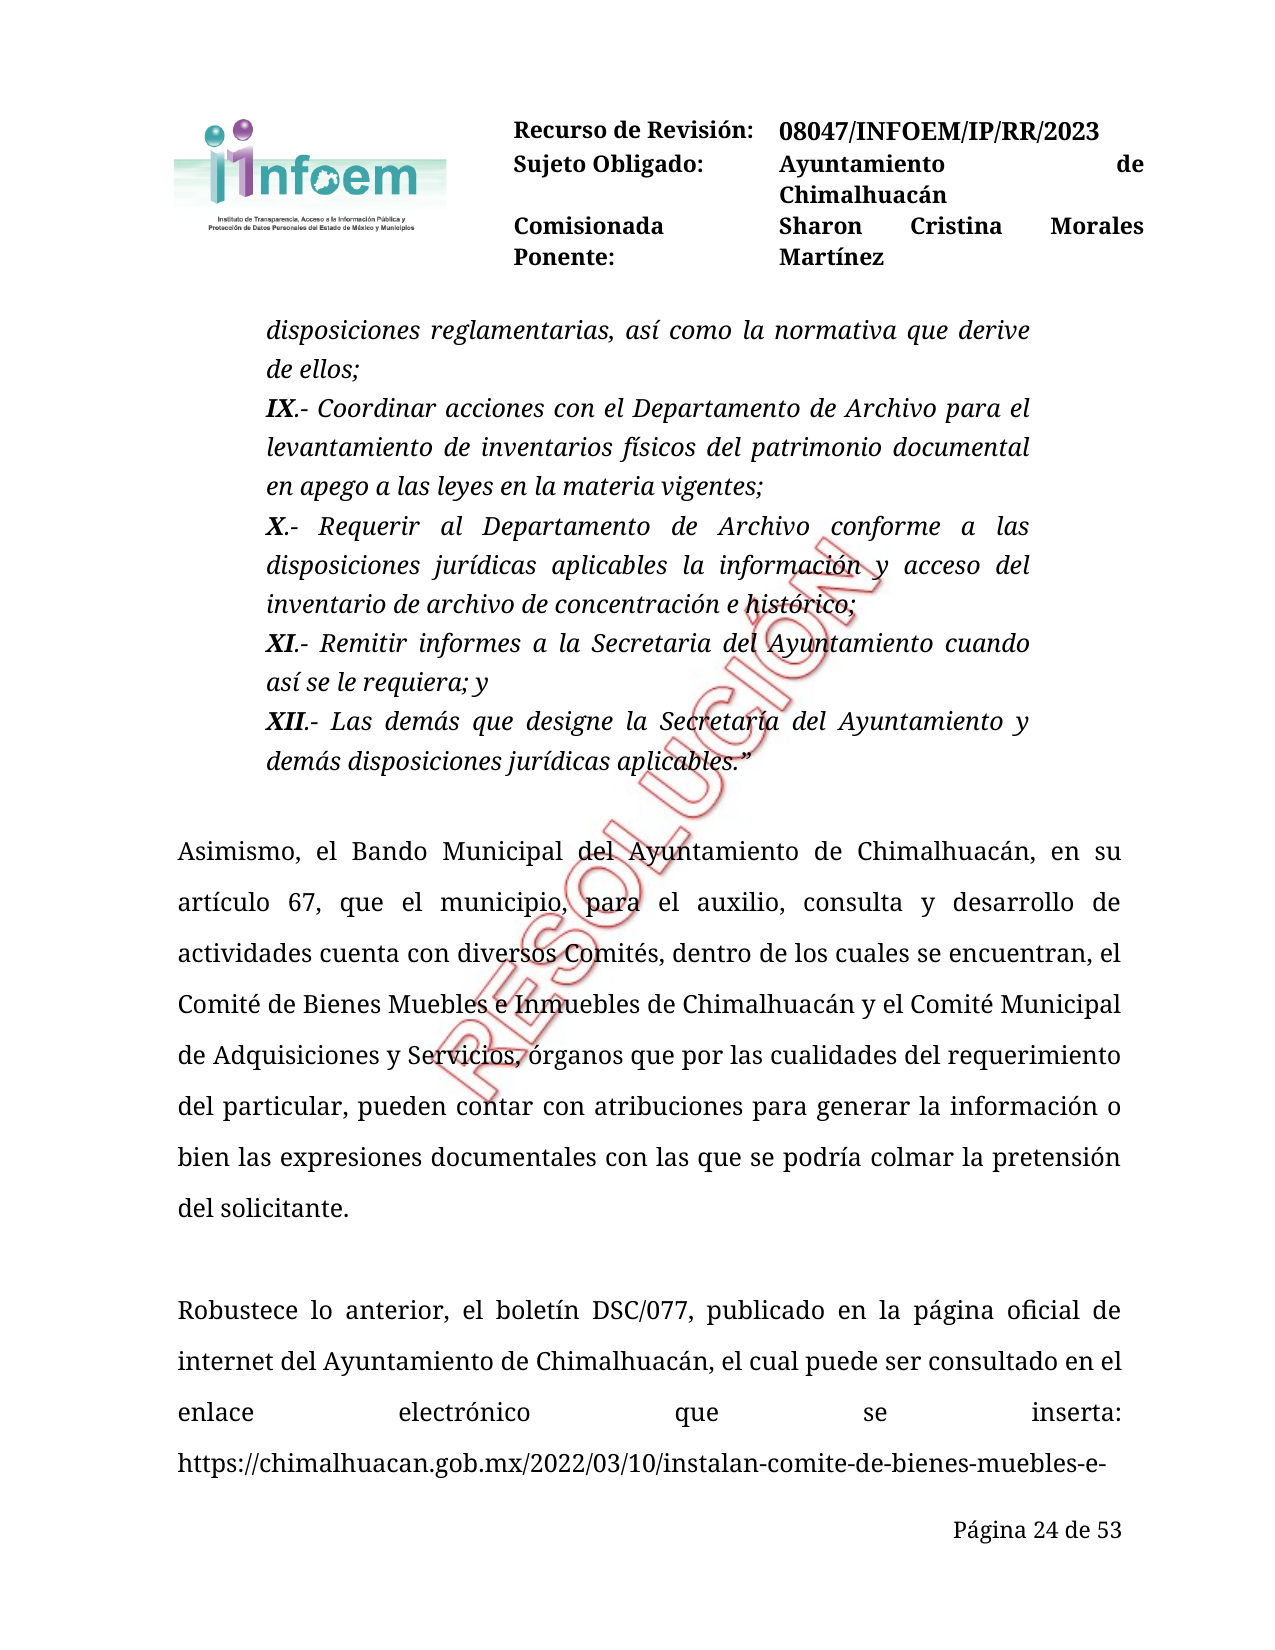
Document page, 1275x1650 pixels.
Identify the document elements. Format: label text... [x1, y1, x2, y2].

text Asimismo, el Bando Municipal del Ayuntamiento de Chimalhuacán, en su artículo 67, que el municipio, para el auxilio, consulta y desarrollo de actividades cuenta con diversos Comités, dentro de los cuales se encuentran, el Comité de Bienes Muebles e Inmuebles de Chimalhuacán y el Comité Municipal de Adquisiciones y Servicios, órganos que por las cualidades del requerimiento del particular, pueden contar con atribuciones para generar la información o bien las expresiones documentales con las que se podría colmar la pretensión del solicitante. [177, 833, 1122, 1225]
text X.- Requerir al Departamento de Archivo conforme a las disposiciones jurídicas aplicables la información y acceso del inventario de archivo de concentración e histórico; [266, 508, 1034, 621]
picture [89, 113, 1215, 1620]
text XI.- Remitir informes a la Secretaria del Ayuntamiento cuando así se le requiera; y [266, 626, 1034, 699]
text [177, 1293, 1122, 1480]
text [266, 312, 1034, 386]
text IX.- Coordinar acciones con el Departamento de Archivo para el levantamiento de inventarios físicos del patrimonio documental en apego a las leyes en la materia vigentes; [266, 391, 1034, 503]
text XII.- Las demás que designe la Secretaría del Ayuntamiento y demás disposiciones jurídicas aplicables.” [266, 704, 1034, 777]
